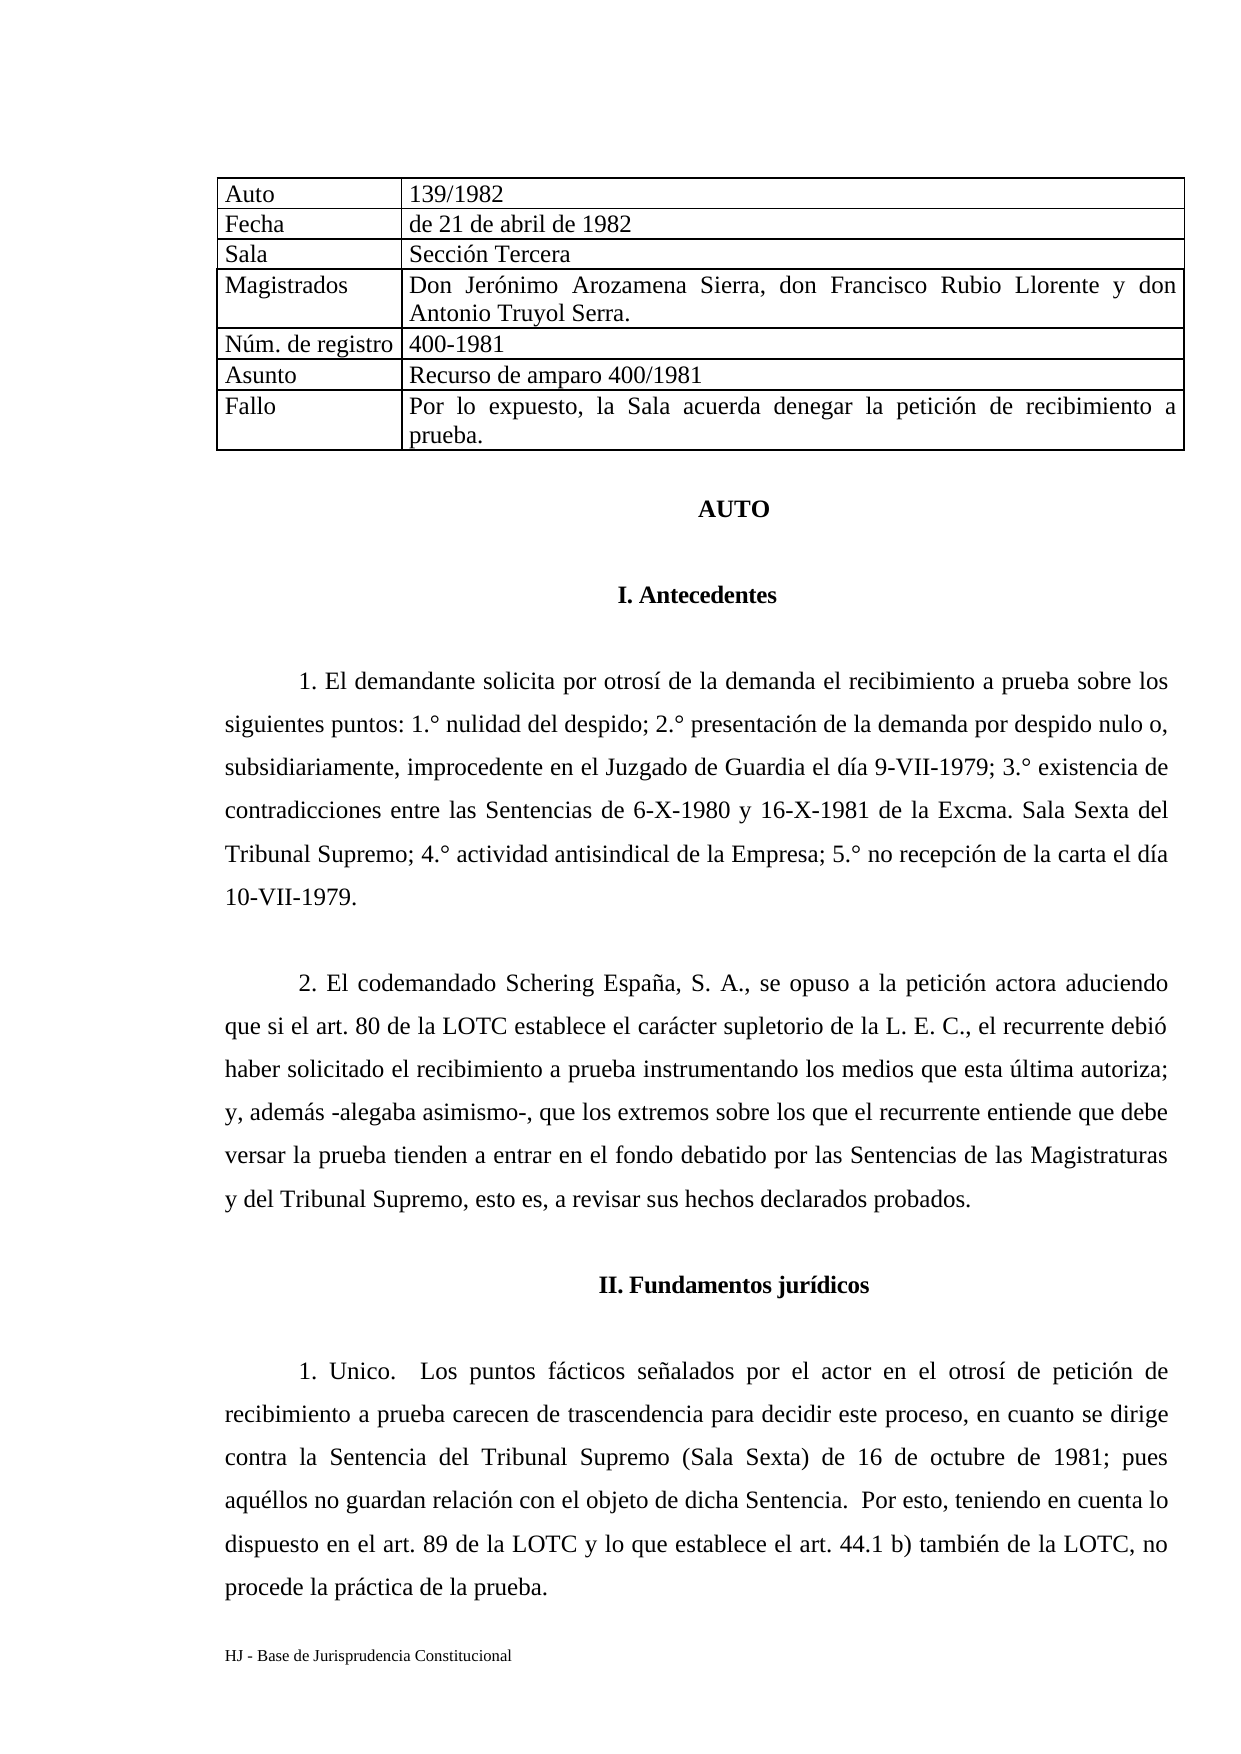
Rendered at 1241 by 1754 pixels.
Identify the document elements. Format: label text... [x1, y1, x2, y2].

table_header Auto [218, 179, 401, 207]
table_cell Sección Tercera [402, 240, 1184, 268]
table_cell de 21 de abril de 1982 [402, 209, 1184, 238]
table_cell 400-1981 [403, 329, 1183, 358]
text I. Antecedentes [224, 580, 1169, 609]
table_cell Núm. de registro [218, 329, 401, 358]
text 1. El demandante solicita por otrosí de la demanda el recibimiento a prueba sobre los siguientes puntos: 1.° nulidad del despido; 2.° presentación de la demanda por despido nulo o, subsidiariamente, improcedente en el Juzgado de Guardia el día 9-VII-1979; 3.° existencia de contradicciones entre las Sentencias de 6-X-1980 y 16-X-1981 de la Excma. Sala Sexta del Tribunal Supremo; 4.° actividad antisindical de la Empresa; 5.° no recepción de la carta el día 10-VII-1979. [224, 666, 1169, 911]
table_cell Don Jerónimo Arozamena Sierra, don Francisco Rubio Llorente y don Antonio Truyol Serra. [403, 270, 1183, 327]
text 1. Unico. Los puntos fácticos señalados por el actor en el otrosí de petición de recibimiento a prueba carecen de trascendencia para decidir este proceso, en cuanto se dirige contra la Sentencia del Tribunal Supremo (Sala Sexta) de 16 de octubre de 1981; pues aquéllos no guardan relación con el objeto de dicha Sentencia. Por esto, teniendo en cuenta lo dispuesto en el art. 89 de la LOTC y lo que establece el art. 44.1 b) también de la LOTC, no procede la práctica de la prueba. [224, 1356, 1169, 1601]
table_cell Fecha [218, 209, 401, 238]
table_cell Recurso de amparo 400/1981 [403, 360, 1183, 389]
table_cell Fallo [218, 391, 401, 448]
text 2. El codemandado Schering España, S. A., se opuso a la petición actora aduciendo que si el art. 80 de la LOTC establece el carácter supletorio de la L. E. C., el recurrente debió haber solicitado el recibimiento a prueba instrumentando los medios que esta última autoriza; y, además -alegaba asimismo-, que los extremos sobre los que el recurrente entiende que debe versar la prueba tienden a entrar en el fondo debatido por las Sentencias de las Magistraturas y del Tribunal Supremo, esto es, a revisar sus hechos declarados probados. [224, 968, 1169, 1212]
table_cell Magistrados [218, 270, 401, 327]
subtitle II. Fundamentos jurídicos [224, 1270, 1169, 1299]
table_cell Asunto [218, 360, 401, 389]
table_cell Sala [218, 240, 401, 268]
table_cell Por lo expuesto, la Sala acuerda denegar la petición de recibimiento a prueba. [403, 391, 1183, 448]
text AUTO [224, 494, 1169, 522]
table_header 139/1982 [402, 179, 1184, 207]
